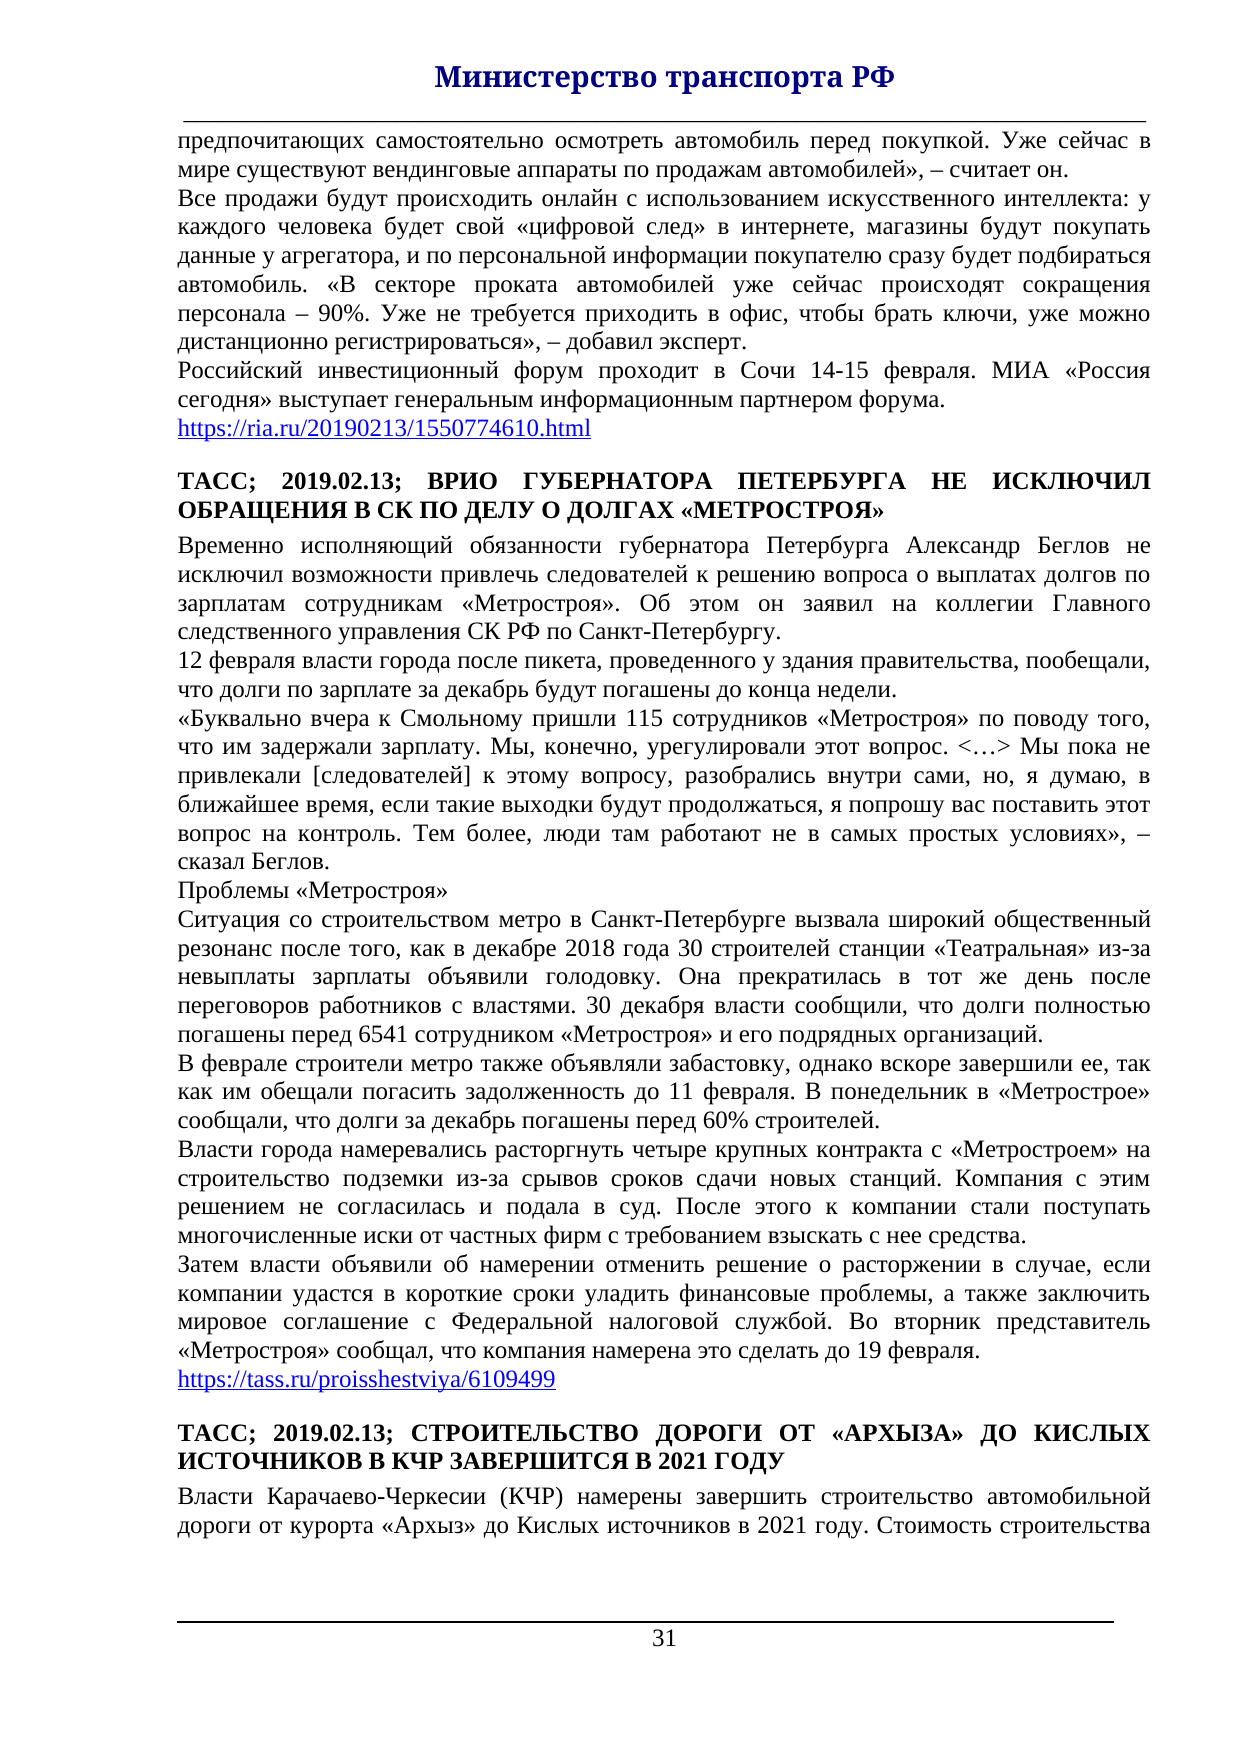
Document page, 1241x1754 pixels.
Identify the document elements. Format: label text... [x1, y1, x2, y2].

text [177, 1481, 1152, 1539]
text В феврале строители метро также объявляли забастовку, однако вскоре завершили ее, так как им обещали погасить задолженность до 11 февраля. В понедельник в «Метрострое» сообщали, что долги за декабрь погашены перед 60% строителей. [177, 1048, 1152, 1134]
text Российский инвестиционный форум проходит в Сочи 14-15 февраля. МИА «Россия сегодня» выступает генеральным информационным партнером форума. [177, 355, 1152, 413]
text «Буквально вчера к Смольному пришли 115 сотрудников «Метростроя» по поводу того, что им задержали зарплату. Мы, конечно, урегулировали этот вопрос. <…> Мы пока не привлекали [следователей] к этому вопросу, разобрались внутри сами, но, я думаю, в ближайшее время, если такие выходки будут продолжаться, я попрошу вас поставить этот вопрос на контроль. Тем более, люди там работают не в самых простых условиях», – сказал Беглов. [177, 703, 1152, 875]
subtitle ТАСС; 2019.02.13; СТРОИТЕЛЬСТВО ДОРОГИ ОТ «АРХЫЗА» ДО КИСЛЫХ ИСТОЧНИКОВ В КЧР ЗАВЕРШИТСЯ В 2021 ГОДУ [177, 1418, 1152, 1475]
text Власти города намеревались расторгнуть четыре крупных контракта с «Метростроем» на строительство подземки из-за срывов сроков сдачи новых станций. Компания с этим решением не согласилась и подала в суд. После этого к компании стали поступать многочисленные иски от частных фирм с требованием взыскать с нее средства. [177, 1134, 1152, 1249]
text Затем власти объявили об намерении отменить решение о расторжении в случае, если компании удастся в короткие сроки уладить финансовые проблемы, а также заключить мировое соглашение с Федеральной налоговой службой. Во вторник представитель «Метростроя» сообщал, что компания намерена это сделать до 19 февраля. [177, 1249, 1152, 1364]
text Ситуация со строительством метро в Санкт-Петербурге вызвала широкий общественный резонанс после того, как в декабре 2018 года 30 строителей станции «Театральная» из-за невыплаты зарплаты объявили голодовку. Она прекратилась в тот же день после переговоров работников с властями. 30 декабря власти сообщили, что долги полностью погашены перед 6541 сотрудником «Метростроя» и его подрядных организаций. [177, 904, 1152, 1048]
text https://ria.ru/20190213/1550774610.html [177, 413, 1152, 441]
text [177, 125, 1152, 183]
text https://tass.ru/proisshestviya/6109499 [177, 1364, 1152, 1393]
subtitle ТАСС; 2019.02.13; ВРИО ГУБЕРНАТОРА ПЕТЕРБУРГА НЕ ИСКЛЮЧИЛ ОБРАЩЕНИЯ В СК ПО ДЕЛУ О ДОЛГАХ «МЕТРОСТРОЯ» [177, 466, 1152, 524]
text Временно исполняющий обязанности губернатора Петербурга Александр Беглов не исключил возможности привлечь следователей к решению вопроса о выплатах долгов по зарплатам сотрудникам «Метростроя». Об этом он заявил на коллегии Главного следственного управления СК РФ по Санкт-Петербургу. [177, 530, 1152, 645]
text Все продажи будут происходить онлайн с использованием искусственного интеллекта: у каждого человека будет свой «цифровой след» в интернете, магазины будут покупать данные у агрегатора, и по персональной информации покупателю сразу будет подбираться автомобиль. «В секторе проката автомобилей уже сейчас происходят сокращения персонала – 90%. Уже не требуется приходить в офис, чтобы брать ключи, уже можно дистанционно регистрироваться», – добавил эксперт. [177, 183, 1152, 355]
text 12 февраля власти города после пикета, проведенного у здания правительства, пообещали, что долги по зарплате за декабрь будут погашены до конца недели. [177, 645, 1152, 703]
text Проблемы «Метростроя» [177, 875, 1152, 904]
